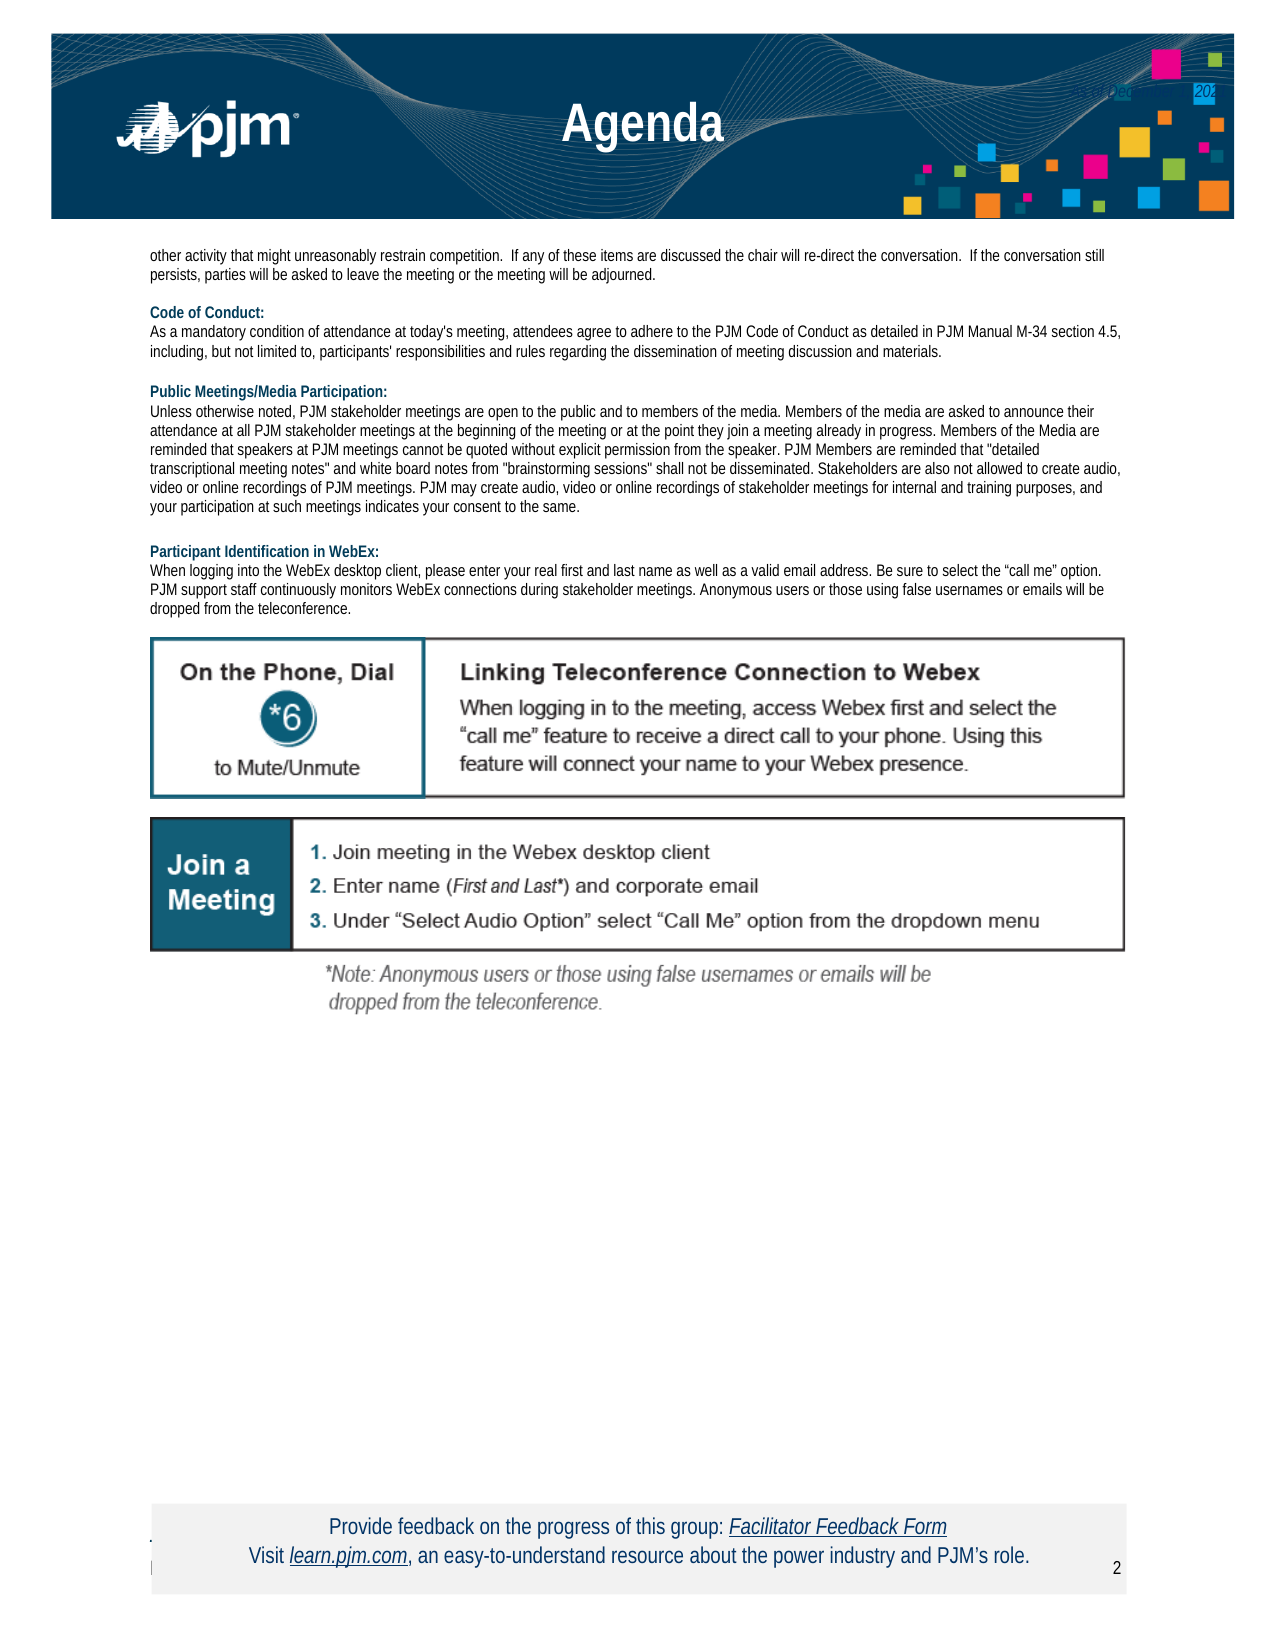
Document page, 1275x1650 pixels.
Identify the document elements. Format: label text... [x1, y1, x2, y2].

picture [150, 637, 1125, 799]
text PJM support staff continuously monitors WebEx connections during stakeholder meetings. Anonymous users or those using false usernames or emails will be dropped from the teleconference. [150, 580, 1125, 618]
subtitle Participant Identification in WebEx: [150, 541, 1125, 561]
picture [51, 32, 1235, 219]
text As a mandatory condition of attendance at today's meeting, attendees agree to adhere to the PJM Code of Conduct as detailed in PJM Manual M-34 section 4.5, including, but not limited to, participants' responsibilities and rules regarding the dissemination of meeting discussion and materials. [150, 322, 1125, 361]
picture [150, 817, 1125, 1018]
title Public Meetings/Media Participation: [150, 382, 1125, 401]
text Unless otherwise noted, PJM stakeholder meetings are open to the public and to members of the media. Members of the media are asked to announce their attendance at all PJM stakeholder meetings at the beginning of the meeting or at the point they join a meeting already in progress. Members of the Media are reminded that speakers at PJM meetings cannot be quoted without explicit permission from the speaker. PJM Members are reminded that "detailed transcriptional meeting notes" and white board notes from "brainstorming sessions" shall not be disseminated. Stakeholders are also not allowed to create audio, video or online recordings of PJM meetings. PJM may create audio, video or online recordings of stakeholder meetings for internal and training purposes, and your participation at such meetings indicates your consent to the same. [150, 401, 1125, 516]
title Code of Conduct: [150, 303, 1125, 322]
text When logging into the WebEx desktop client, please enter your real first and last name as well as a valid email address. Be sure to select the “call me” option. [150, 561, 1125, 580]
